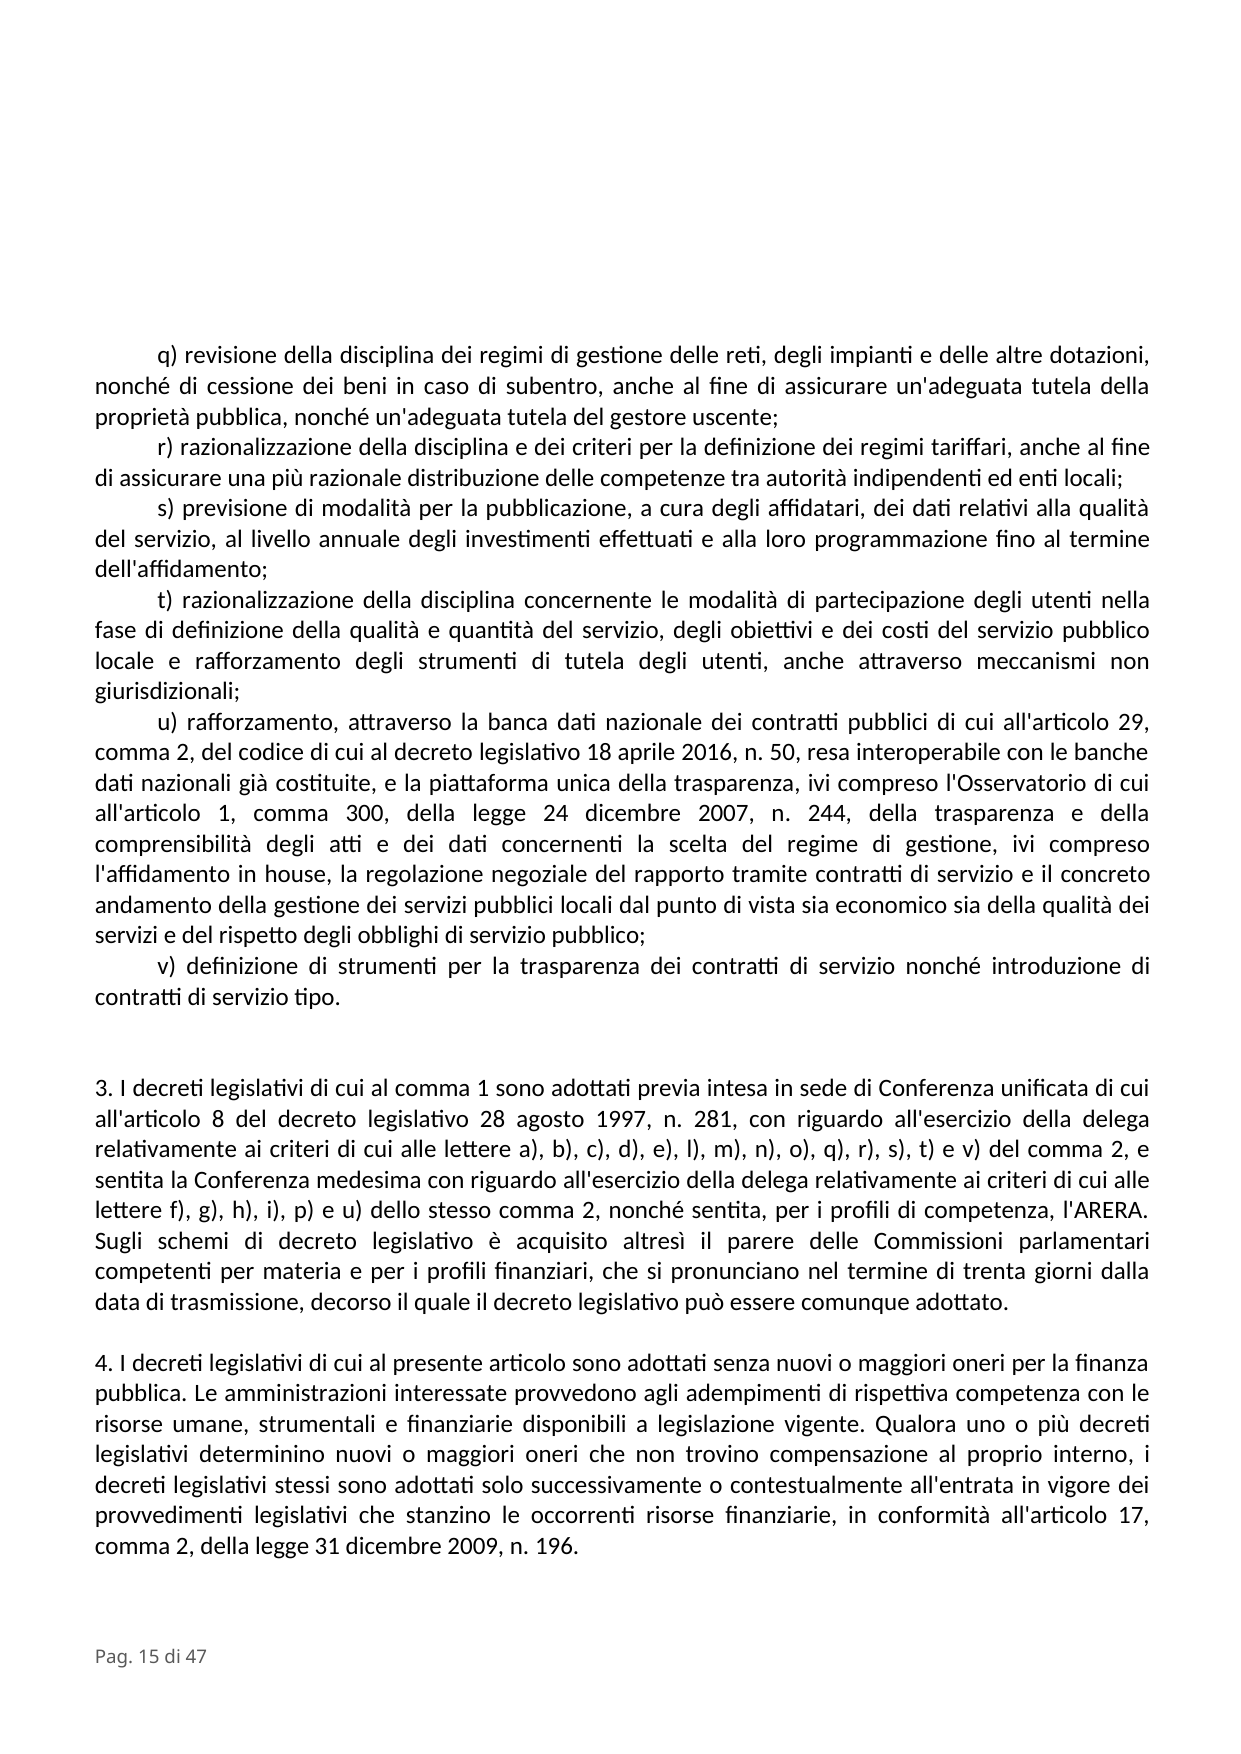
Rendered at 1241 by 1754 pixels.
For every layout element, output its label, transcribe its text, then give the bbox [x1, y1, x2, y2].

text 3. I decreti legislativi di cui al comma 1 sono adottati previa intesa in sede di Conferenza unificata di cui all'articolo 8 del decreto legislativo 28 agosto 1997, n. 281, con riguardo all'esercizio della delega relativamente ai criteri di cui alle lettere a), b), c), d), e), l), m), n), o), q), r), s), t) e v) del comma 2, e sentita la Conferenza medesima con riguardo all'esercizio della delega relativamente ai criteri di cui alle lettere f), g), h), i), p) e u) dello stesso comma 2, nonché sentita, per i profili di competenza, l'ARERA. Sugli schemi di decreto legislativo è acquisito altresì il parere delle Commissioni parlamentari competenti per materia e per i profili finanziari, che si pronunciano nel termine di trenta giorni dalla data di trasmissione, decorso il quale il decreto legislativo può essere comunque adottato. [94, 1072, 1152, 1316]
text v) definizione di strumenti per la trasparenza dei contratti di servizio nonché introduzione di contratti di servizio tipo. [94, 950, 1152, 1011]
text u) rafforzamento, attraverso la banca dati nazionale dei contratti pubblici di cui all'articolo 29, comma 2, del codice di cui al decreto legislativo 18 aprile 2016, n. 50, resa interoperabile con le banche dati nazionali già costituite, e la piattaforma unica della trasparenza, ivi compreso l'Osservatorio di cui all'articolo 1, comma 300, della legge 24 dicembre 2007, n. 244, della trasparenza e della comprensibilità degli atti e dei dati concernenti la scelta del regime di gestione, ivi compreso l'affidamento in house, la regolazione negoziale del rapporto tramite contratti di servizio e il concreto andamento della gestione dei servizi pubblici locali dal punto di vista sia economico sia della qualità dei servizi e del rispetto degli obblighi di servizio pubblico; [94, 706, 1152, 950]
text t) razionalizzazione della disciplina concernente le modalità di partecipazione degli utenti nella fase di definizione della qualità e quantità del servizio, degli obiettivi e dei costi del servizio pubblico locale e rafforzamento degli strumenti di tutela degli utenti, anche attraverso meccanismi non giurisdizionali; [94, 584, 1152, 706]
text s) previsione di modalità per la pubblicazione, a cura degli affidatari, dei dati relativi alla qualità del servizio, al livello annuale degli investimenti effettuati e alla loro programmazione fino al termine dell'affidamento; [94, 492, 1152, 584]
text r) razionalizzazione della disciplina e dei criteri per la definizione dei regimi tariffari, anche al fine di assicurare una più razionale distribuzione delle competenze tra autorità indipendenti ed enti locali; [94, 431, 1152, 492]
text 4. I decreti legislativi di cui al presente articolo sono adottati senza nuovi o maggiori oneri per la finanza pubblica. Le amministrazioni interessate provvedono agli adempimenti di rispettiva competenza con le risorse umane, strumentali e finanziarie disponibili a legislazione vigente. Qualora uno o più decreti legislativi determinino nuovi o maggiori oneri che non trovino compensazione al proprio interno, i decreti legislativi stessi sono adottati solo successivamente o contestualmente all'entrata in vigore dei provvedimenti legislativi che stanzino le occorrenti risorse finanziarie, in conformità all'articolo 17, comma 2, della legge 31 dicembre 2009, n. 196. [94, 1347, 1152, 1561]
text q) revisione della disciplina dei regimi di gestione delle reti, degli impianti e delle altre dotazioni, nonché di cessione dei beni in caso di subentro, anche al fine di assicurare un'adeguata tutela della proprietà pubblica, nonché un'adeguata tutela del gestore uscente; [94, 340, 1152, 431]
